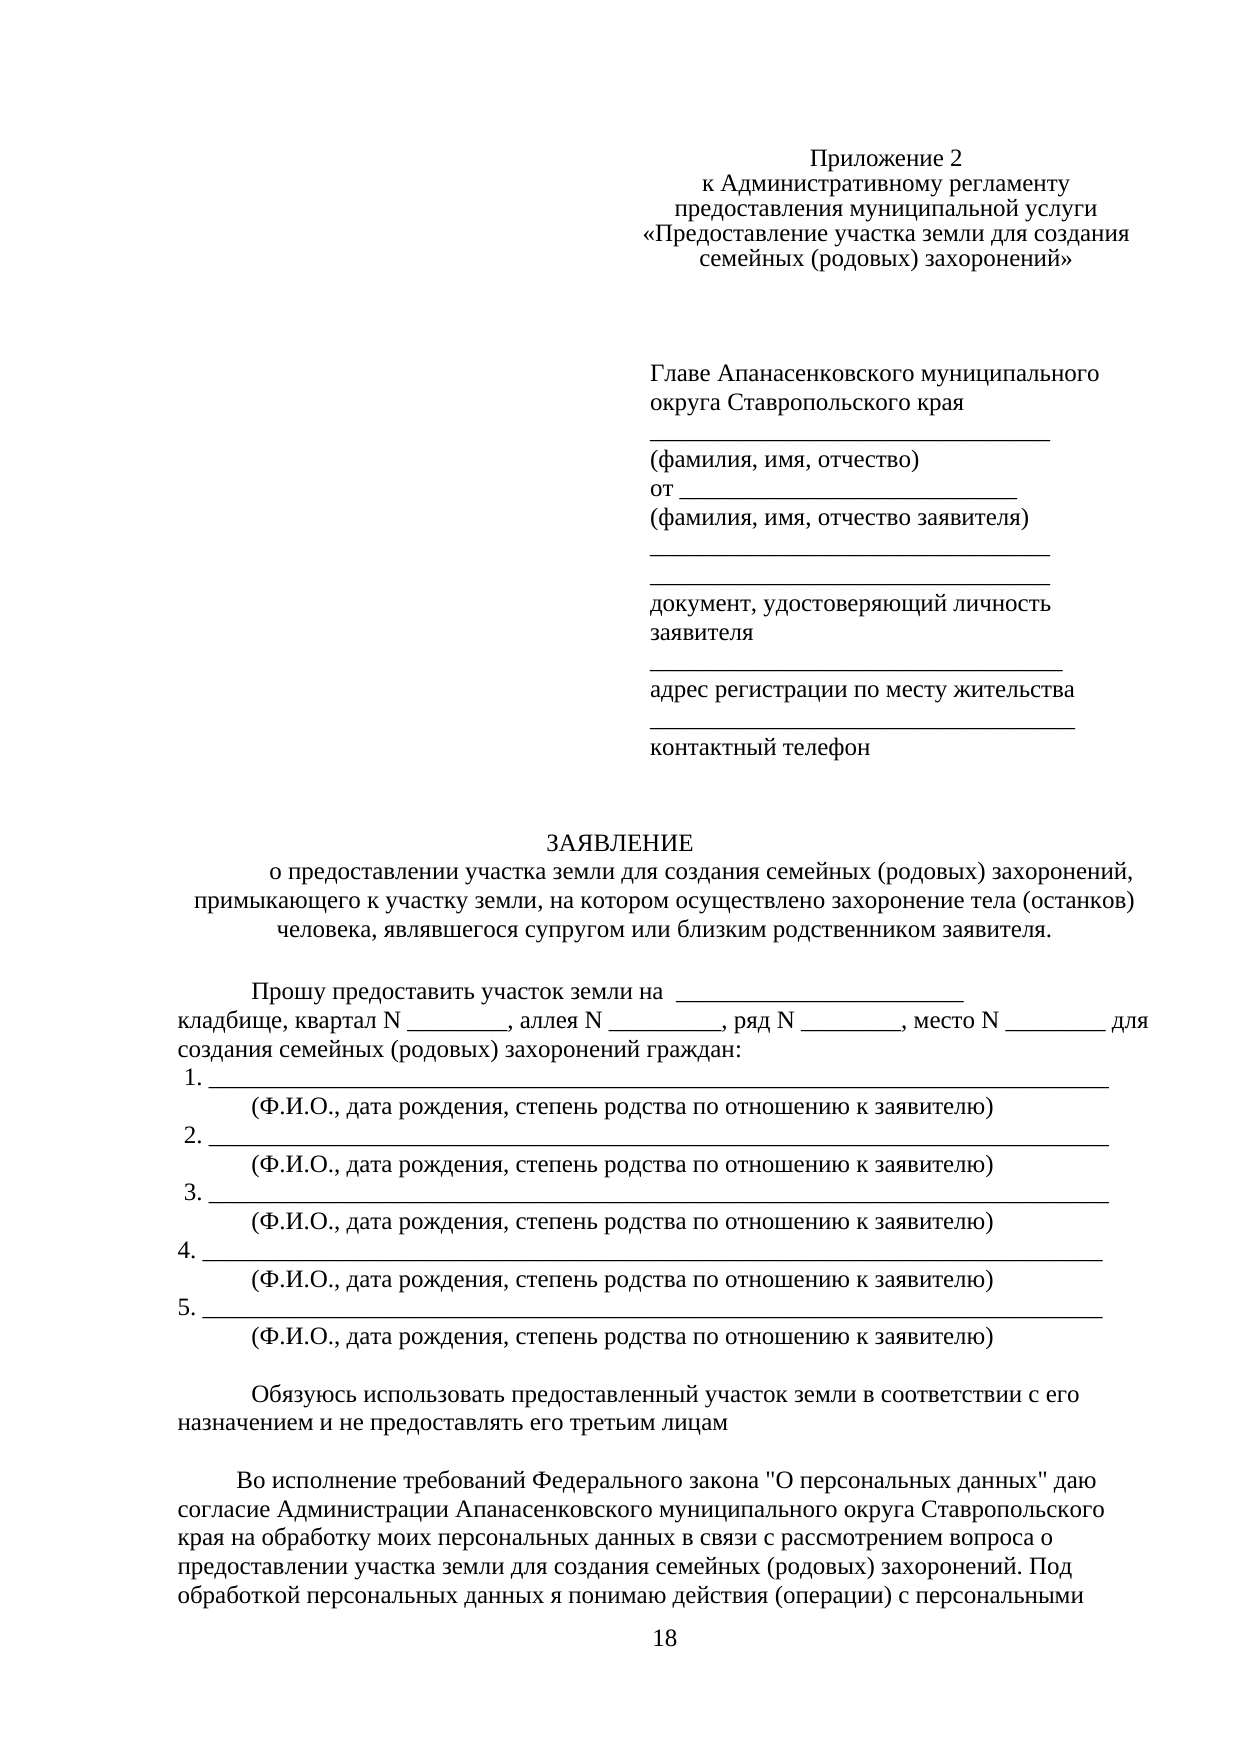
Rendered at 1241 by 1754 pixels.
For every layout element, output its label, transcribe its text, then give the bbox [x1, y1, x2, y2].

text от ___________________________ [650, 473, 1152, 502]
text Обязуюсь использовать предоставленный участок земли в соответствии с его назначением и не предоставлять его третьим лицам [177, 1379, 1152, 1436]
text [177, 1465, 1152, 1609]
text (Ф.И.О., дата рождения, степень родства по отношению к заявителю) [177, 1206, 1152, 1235]
text к Административному регламенту [620, 172, 1152, 197]
text (Ф.И.О., дата рождения, степень родства по отношению к заявителю) [251, 1091, 1152, 1120]
text контактный телефон [650, 732, 1152, 761]
text кладбище, квартал N ________, аллея N _________, ряд N ________, место N ________ для создания семейных (родовых) захоронений граждан: [177, 1005, 1152, 1062]
text о предоставлении участка земли для создания семейных (родовых) захоронений, примыкающего к участку земли, на котором осуществлено захоронение тела (останков) человека, являвшегося супругом или близким родственником заявителя. [177, 856, 1152, 943]
text (фамилия, имя, отчество заявителя) ________________________________ [650, 502, 1152, 559]
text 3. ________________________________________________________________________ [177, 1177, 1152, 1206]
text Главе Апанасенковского муниципального округа Ставропольского края ________________________________ [650, 358, 1152, 444]
text 4. ________________________________________________________________________ [177, 1235, 1152, 1264]
text (Ф.И.О., дата рождения, степень родства по отношению к заявителю) [251, 1264, 1152, 1292]
text 2. ________________________________________________________________________ [177, 1120, 1152, 1149]
text 5. ________________________________________________________________________ [177, 1292, 1152, 1321]
text ЗАЯВЛЕНИЕ [177, 828, 1152, 856]
text «Предоставление участка земли для создания семейных (родовых) захоронений» [620, 222, 1152, 272]
text адрес регистрации по месту жительства __________________________________ [650, 674, 1152, 732]
text документ, удостоверяющий личность заявителя [650, 588, 1152, 646]
text Приложение 2 [620, 147, 1152, 172]
text _________________________________ [650, 646, 1152, 674]
text ________________________________ [650, 559, 1152, 588]
text (Ф.И.О., дата рождения, степень родства по отношению к заявителю) [177, 1321, 1152, 1350]
text Прошу предоставить участок земли на _______________________ [177, 976, 1152, 1005]
text (Ф.И.О., дата рождения, степень родства по отношению к заявителю) [177, 1149, 1152, 1177]
text 1. ________________________________________________________________________ [177, 1062, 1152, 1091]
text (фамилия, имя, отчество) [650, 444, 1152, 473]
text предоставления муниципальной услуги [620, 197, 1152, 222]
